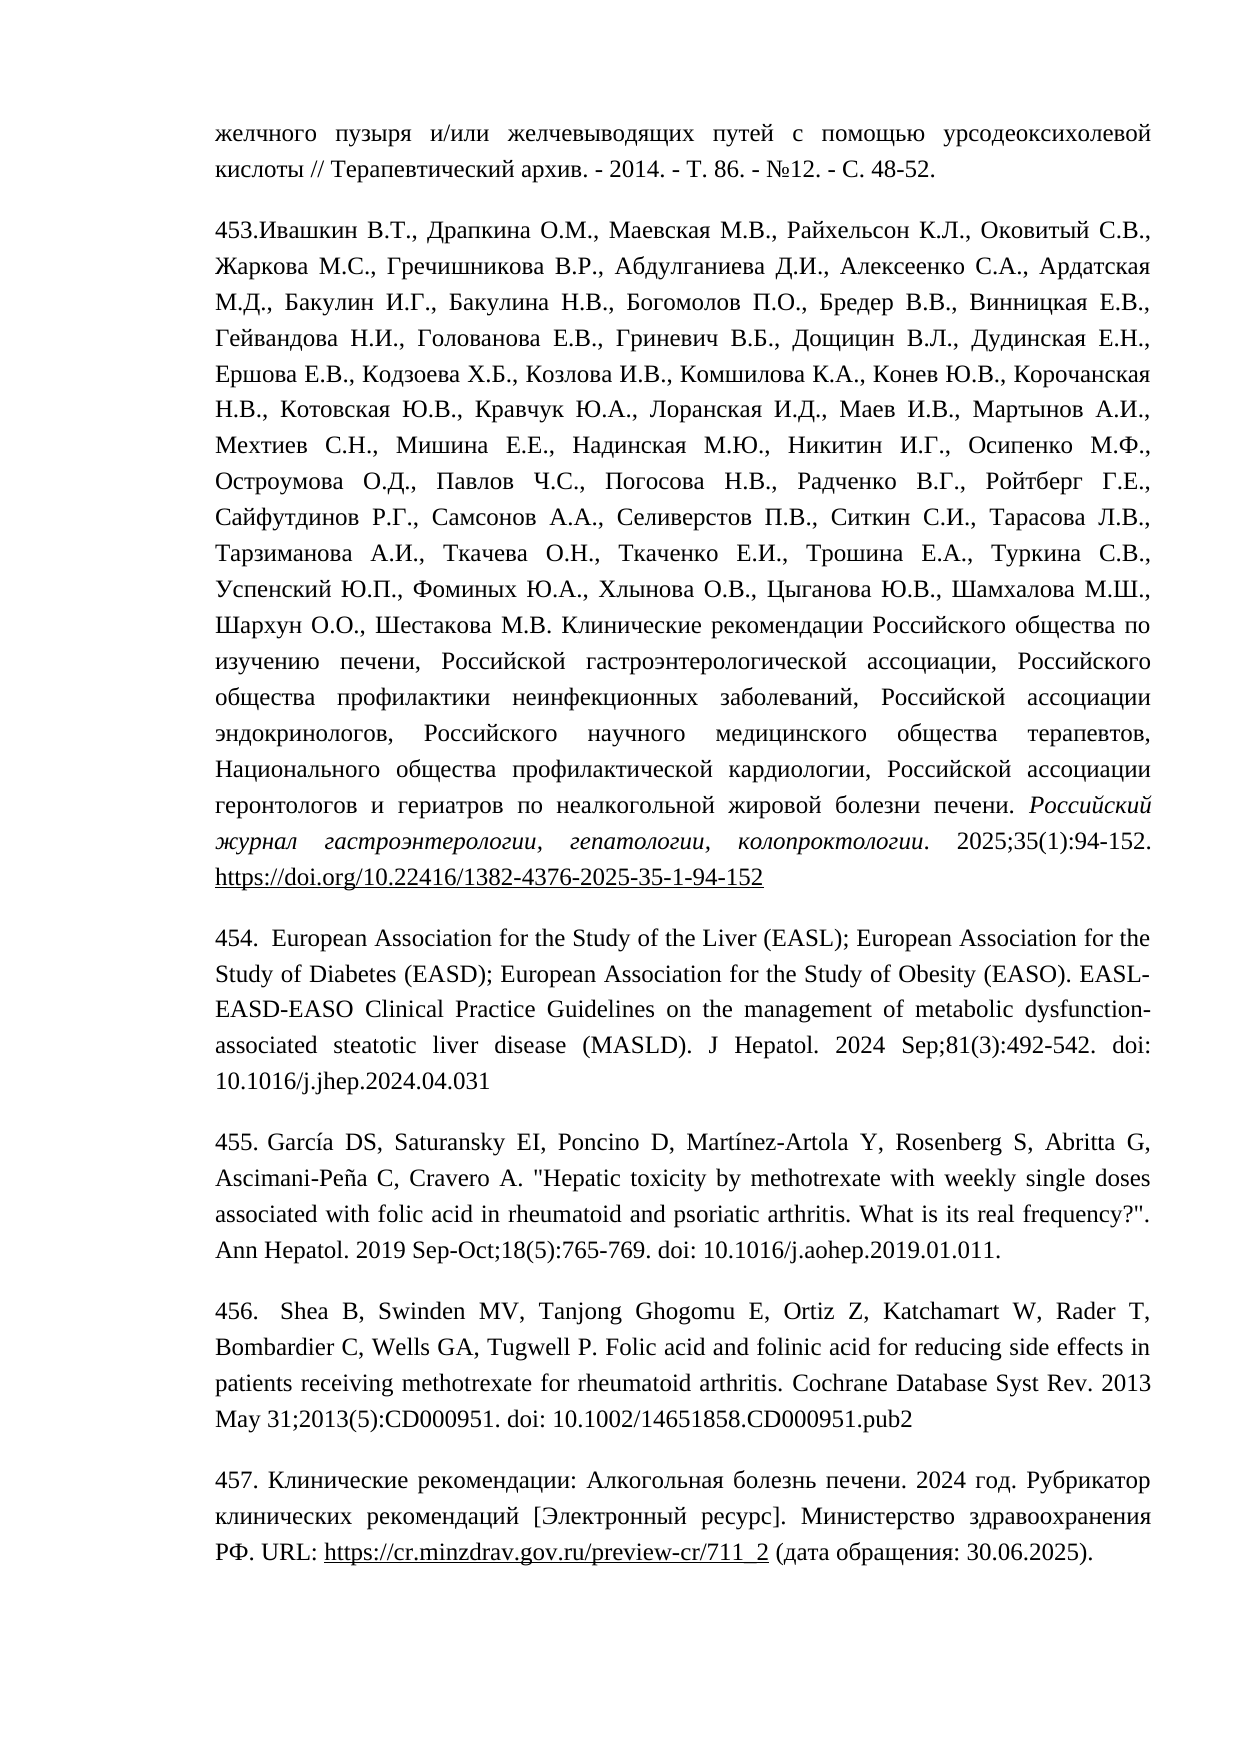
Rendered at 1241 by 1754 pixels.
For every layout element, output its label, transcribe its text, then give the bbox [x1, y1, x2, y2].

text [215, 118, 1152, 183]
text 453.Ивашкин В.Т., Драпкина О.М., Маевская М.В., Райхельсон К.Л., Оковитый С.В., Жаркова М.С., Гречишникова В.Р., Абдулганиева Д.И., Алексеенко С.А., Ардатская М.Д., Бакулин И.Г., Бакулина Н.В., Богомолов П.О., Бредер В.В., Винницкая Е.В., Гейвандова Н.И., Голованова Е.В., Гриневич В.Б., Дощицин В.Л., Дудинская Е.Н., Ершова Е.В., Кодзоева Х.Б., Козлова И.В., Комшилова К.А., Конев Ю.В., Корочанская Н.В., Котовская Ю.В., Кравчук Ю.А., Лоранская И.Д., Маев И.В., Мартынов А.И., Мехтиев С.Н., Мишина Е.Е., Надинская М.Ю., Никитин И.Г., Осипенко М.Ф., Остроумова О.Д., Павлов Ч.С., Погосова Н.В., Радченко В.Г., Ройтберг Г.Е., Сайфутдинов Р.Г., Самсонов А.А., Селиверстов П.В., Ситкин С.И., Тарасова Л.В., Тарзиманова А.И., Ткачева О.Н., Ткаченко Е.И., Трошина Е.А., Туркина С.В., Успенский Ю.П., Фоминых Ю.А., Хлынова О.В., Цыганова Ю.В., Шамхалова М.Ш., Шархун О.О., Шестакова М.В. Клинические рекомендации Российского общества по изучению печени, Российской гастроэнтерологической ассоциации, Российского общества профилактики неинфекционных заболеваний, Российской ассоциации эндокринологов, Российского научного медицинского общества терапевтов, Национального общества профилактической кардиологии, Российской ассоциации геронтологов и гериатров по неалкогольной жировой болезни печени. Российский журнал гастроэнтерологии, гепатологии, колопроктологии. 2025;35(1):94-152. https://doi.org/10.22416/1382-4376-2025-35-1-94-152 [215, 215, 1152, 891]
text 455. García DS, Saturansky EI, Poncino D, Martínez-Artola Y, Rosenberg S, Abritta G, Ascimani-Peña C, Cravero A. "Hepatic toxicity by methotrexate with weekly single doses associated with folic acid in rheumatoid and psoriatic arthritis. What is its real frequency?". Ann Hepatol. 2019 Sep-Oct;18(5):765-769. doi: 10.1016/j.aohep.2019.01.011. [215, 1127, 1152, 1264]
text 454. European Association for the Study of the Liver (EASL); European Association for the Study of Diabetes (EASD); European Association for the Study of Obesity (EASO). EASL-EASD-EASO Clinical Practice Guidelines on the management of metabolic dysfunction-associated steatotic liver disease (MASLD). J Hepatol. 2024 Sep;81(3):492-542. doi: 10.1016/j.jhep.2024.04.031 [215, 923, 1152, 1095]
text 457. Клинические рекомендации: Алкогольная болезнь печени. 2024 год. Рубрикатор клинических рекомендаций [Электронный ресурс]. Министерство здравоохранения РФ. URL: https://cr.minzdrav.gov.ru/preview-cr/711_2 (дата обращения: 30.06.2025). [215, 1529, 1152, 1566]
text 456. Shea B, Swinden MV, Tanjong Ghogomu E, Ortiz Z, Katchamart W, Rader T, Bombardier C, Wells GA, Tugwell P. Folic acid and folinic acid for reducing side effects in patients receiving methotrexate for rheumatoid arthritis. Cochrane Database Syst Rev. 2013 May 31;2013(5):CD000951. doi: 10.1002/14651858.CD000951.pub2 [215, 1296, 1152, 1433]
